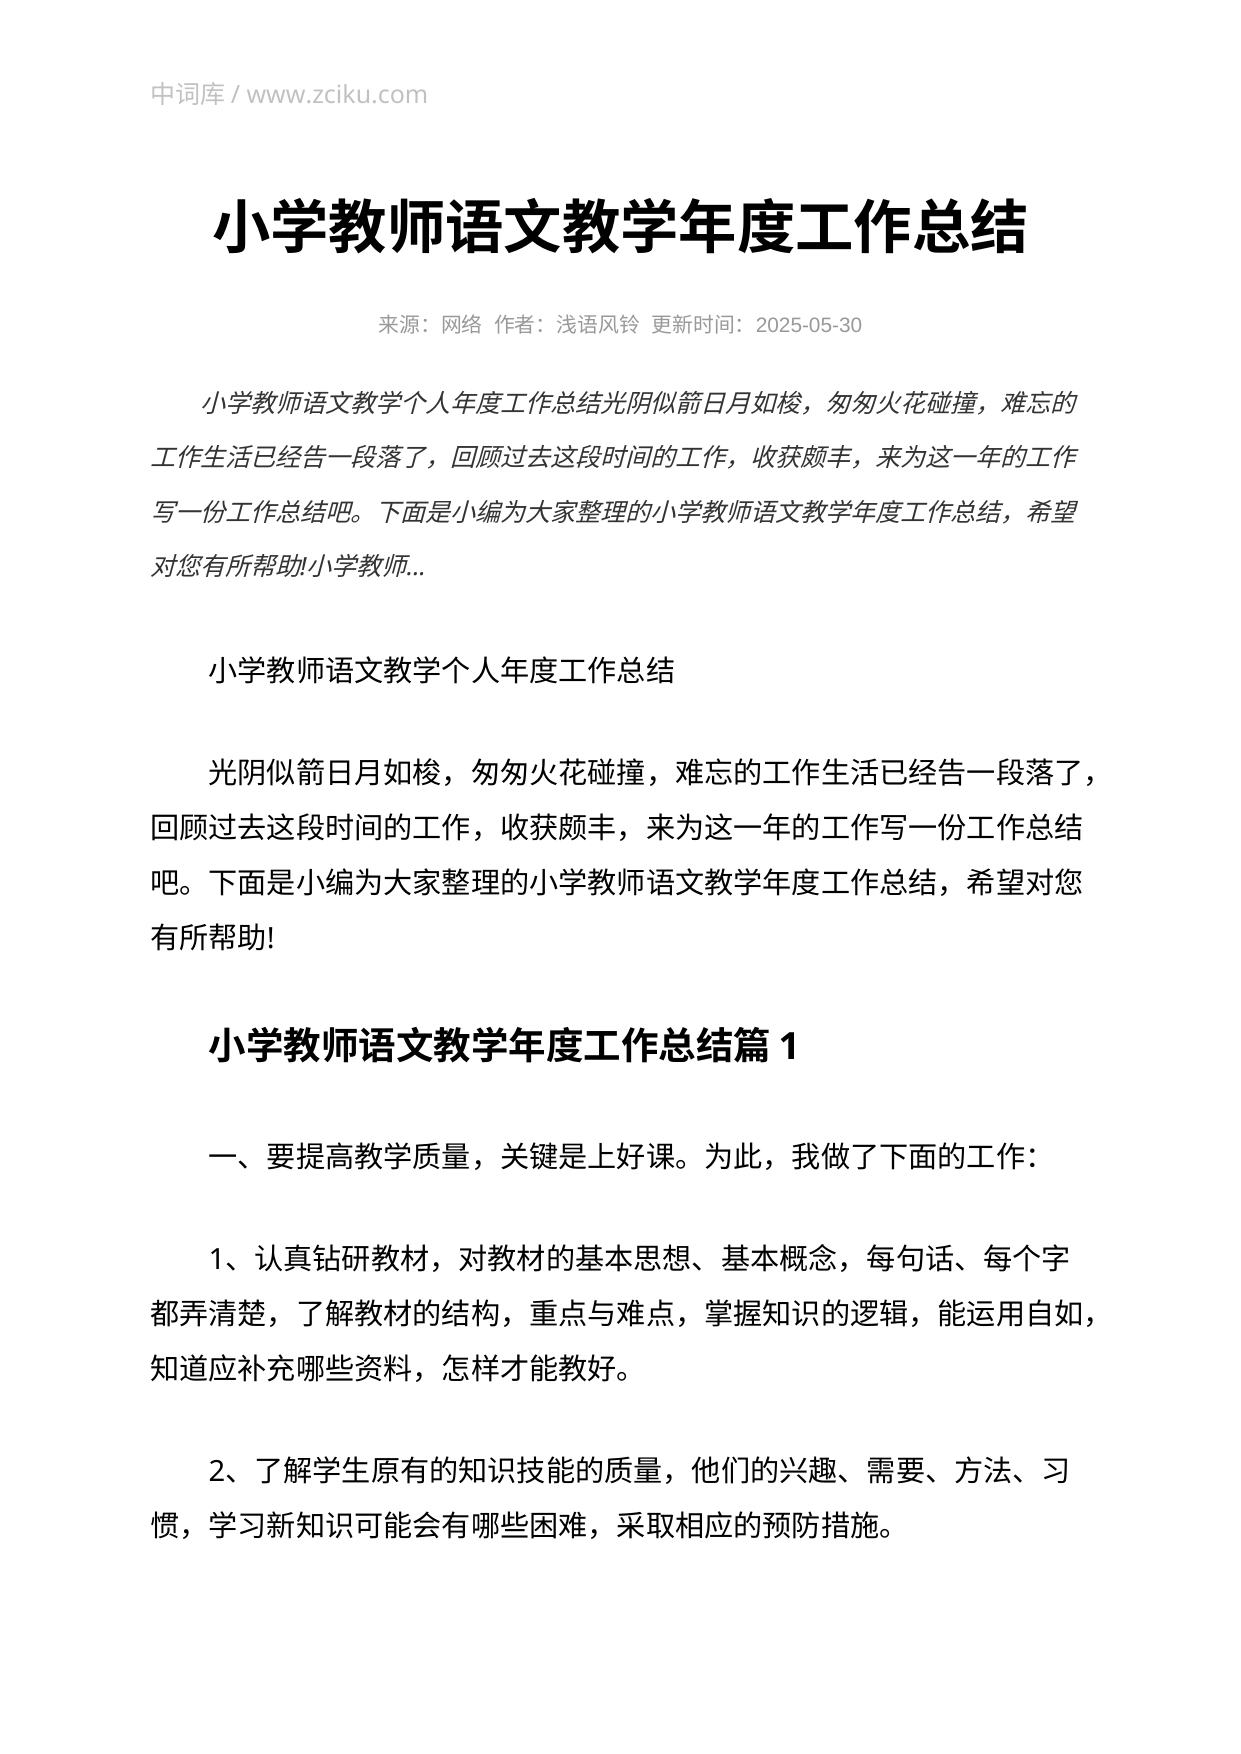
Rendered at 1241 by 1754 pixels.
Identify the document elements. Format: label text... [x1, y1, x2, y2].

text 来源：网络 作者：浅语风铃 更新时间：2025-05-30 [150, 313, 1090, 337]
text 小学教师语文教学个人年度工作总结光阴似箭日月如梭，匆匆火花碰撞，难忘的工作生活已经告一段落了，回顾过去这段时间的工作，收获颇丰，来为这一年的工作写一份工作总结吧。下面是小编为大家整理的小学教师语文教学年度工作总结，希望对您有所帮助!小学教师... [150, 383, 1090, 583]
text 光阴似箭日月如梭，匆匆火花碰撞，难忘的工作生活已经告一段落了，回顾过去这段时间的工作，收获颇丰，来为这一年的工作写一份工作总结吧。下面是小编为大家整理的小学教师语文教学年度工作总结，希望对您有所帮助! [150, 749, 1090, 957]
text 1、认真钻研教材，对教材的基本思想、基本概念，每句话、每个字都弄清楚，了解教材的结构，重点与难点，掌握知识的逻辑，能运用自如，知道应补充哪些资料，怎样才能教好。 [150, 1236, 1090, 1388]
text 小学教师语文教学年度工作总结篇1 [150, 1016, 1090, 1071]
text 一、要提高教学质量，关键是上好课。为此，我做了下面的工作： [150, 1134, 1090, 1176]
subtitle 小学教师语文教学年度工作总结 [150, 181, 1090, 266]
text 2、了解学生原有的知识技能的质量，他们的兴趣、需要、方法、习惯，学习新知识可能会有哪些困难，采取相应的预防措施。 [150, 1447, 1090, 1544]
text 小学教师语文教学个人年度工作总结 [150, 648, 1090, 690]
